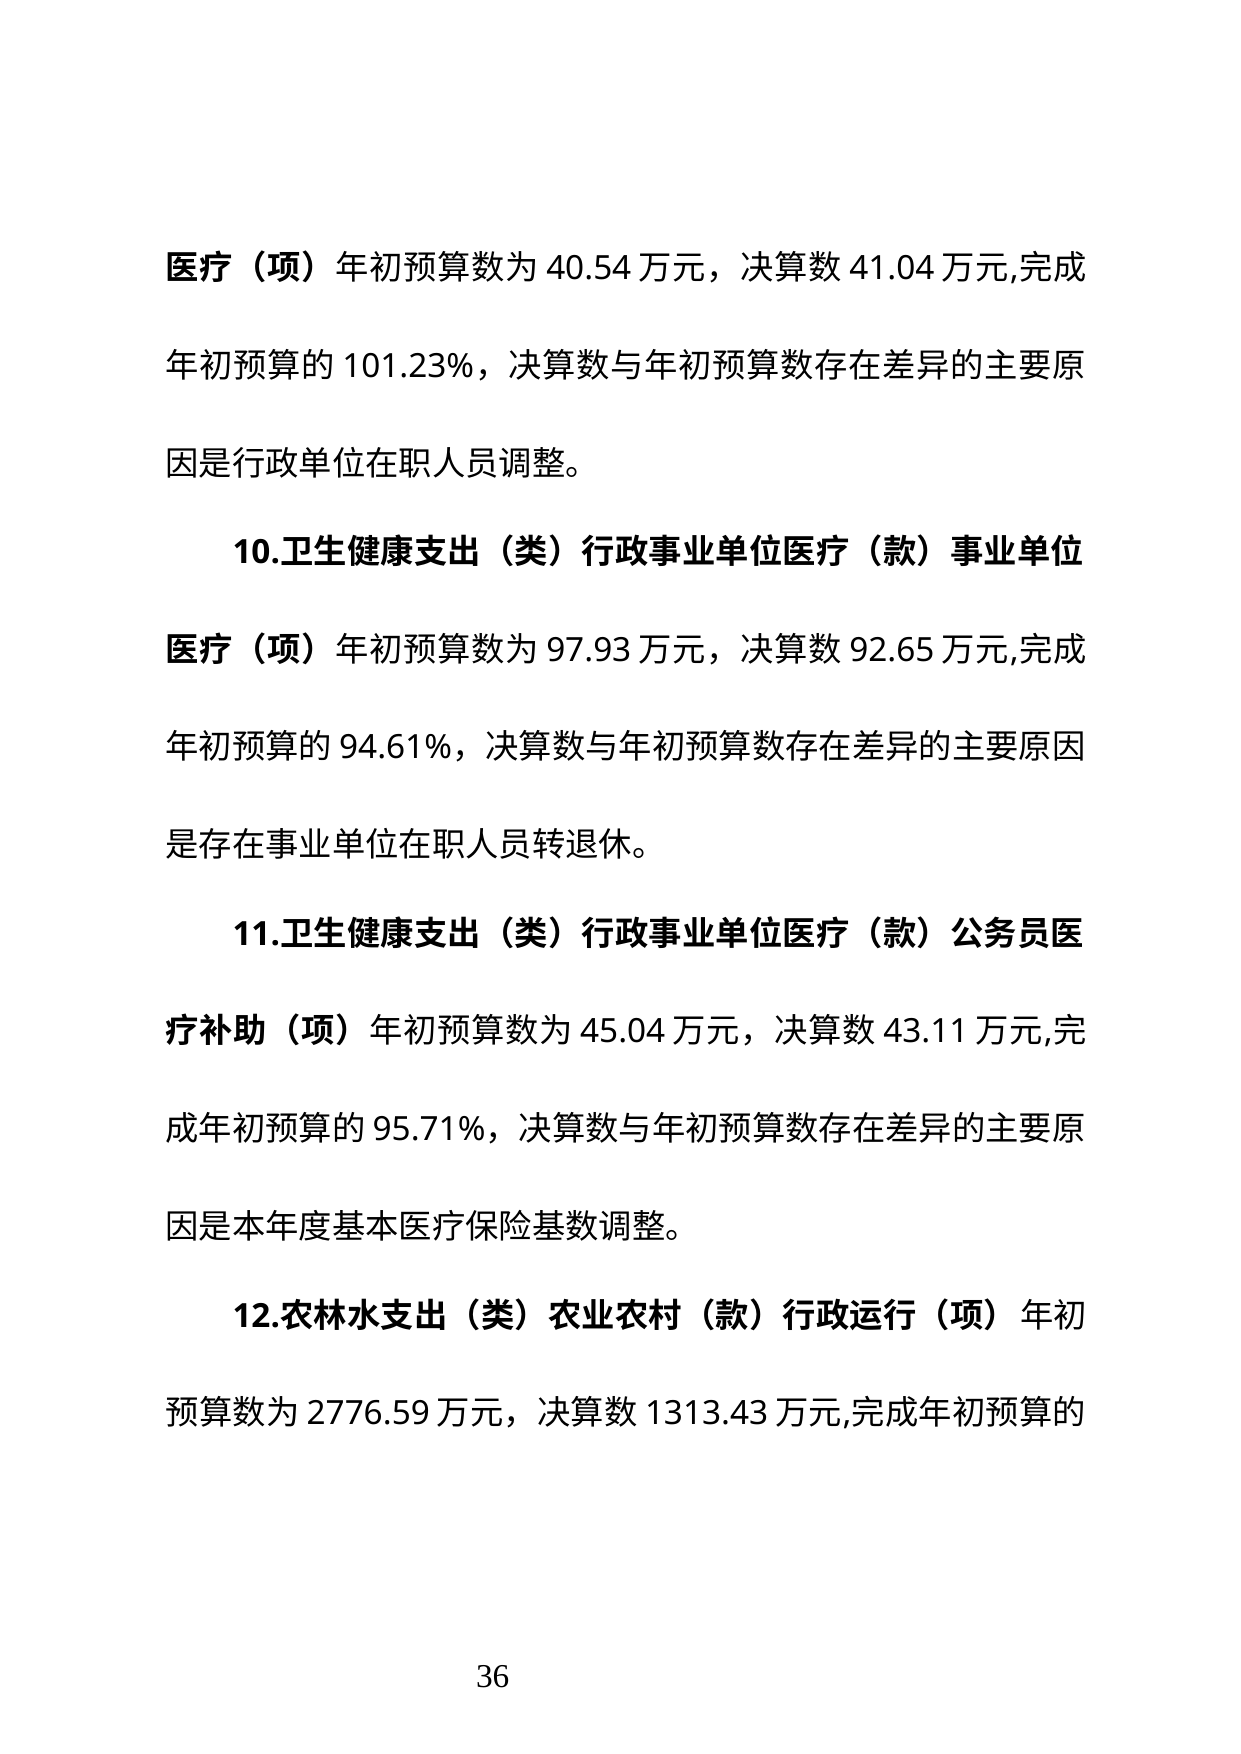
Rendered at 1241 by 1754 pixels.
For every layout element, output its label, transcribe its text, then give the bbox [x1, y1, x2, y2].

text 11.卫生健康支出（类）行政事业单位医疗（款）公务员医疗补助（项）年初预算数为45.04万元，决算数43.11万元,完成年初预算的95.71%，决算数与年初预算数存在差异的主要原因是本年度基本医疗保险基数调整。 [165, 898, 1087, 1256]
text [165, 233, 1087, 493]
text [165, 1280, 1087, 1443]
text 10.卫生健康支出（类）行政事业单位医疗（款）事业单位医疗（项）年初预算数为97.93万元，决算数92.65万元,完成年初预算的94.61%，决算数与年初预算数存在差异的主要原因是存在事业单位在职人员转退休。 [165, 517, 1087, 874]
